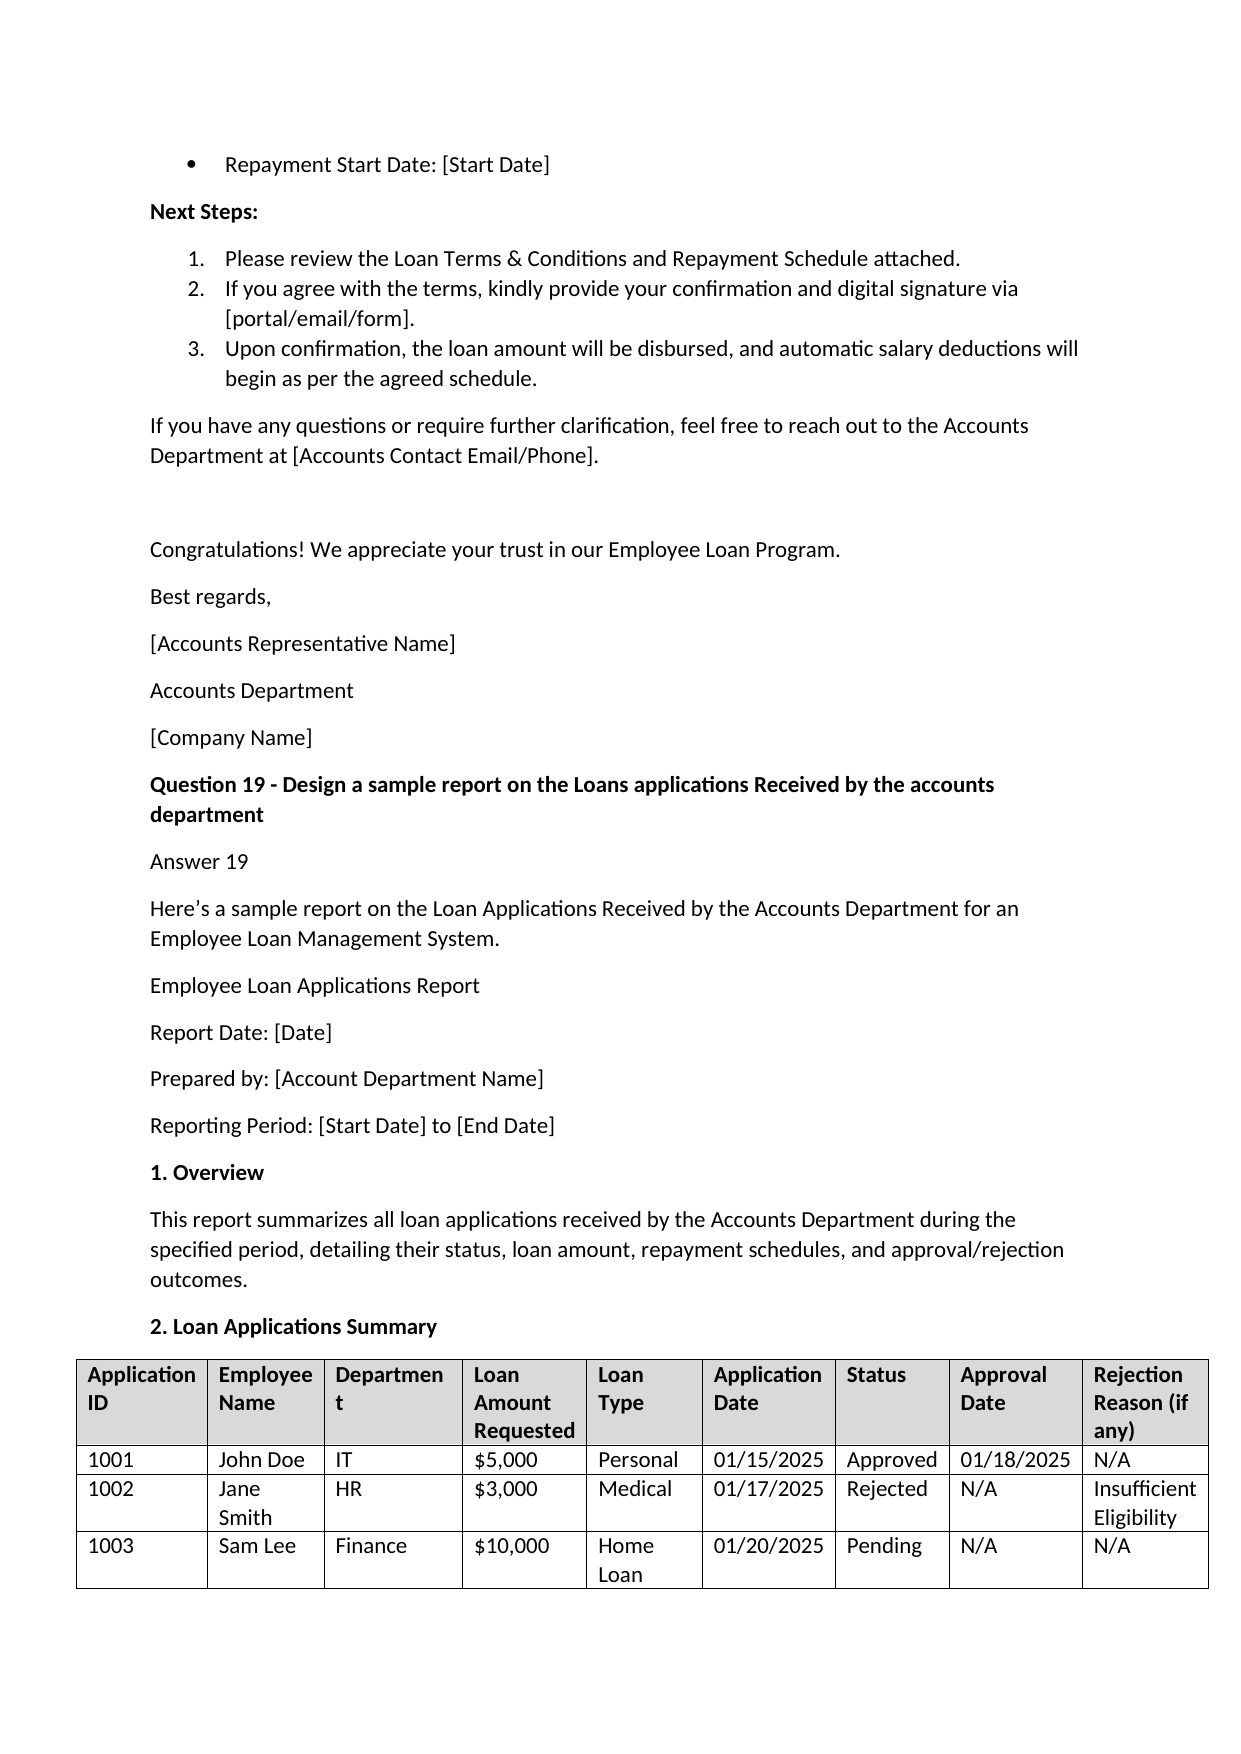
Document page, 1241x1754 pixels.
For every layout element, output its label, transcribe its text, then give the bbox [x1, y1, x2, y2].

text Best regards, [150, 582, 1090, 610]
table_cell $5,000 [463, 1446, 586, 1473]
table_cell Home Loan [587, 1532, 702, 1588]
text Congratulations! We appreciate your trust in our Employee Loan Program. [150, 535, 1090, 563]
table_cell 01/15/2025 [703, 1446, 835, 1473]
text Here’s a sample report on the Loan Applications Received by the Accounts Department for an Employee Loan Management System. [150, 894, 1090, 952]
table_cell Rejected [836, 1475, 949, 1531]
list Please review the Loan Terms & Conditions and Repayment Schedule attached. [187, 244, 1090, 272]
table_cell Personal [587, 1446, 702, 1473]
table_header Status [836, 1360, 949, 1444]
text [Company Name] [150, 723, 1090, 751]
list Repayment Start Date: [Start Date] [187, 150, 1090, 178]
table_cell N/A [950, 1532, 1082, 1588]
table_cell Insufficient Eligibility [1083, 1475, 1208, 1531]
text Accounts Department [150, 676, 1090, 704]
table_cell 1001 [77, 1446, 207, 1473]
table_cell 1002 [77, 1475, 207, 1531]
table_header Employee Name [208, 1360, 324, 1444]
table_cell N/A [950, 1475, 1082, 1531]
text Report Date: [Date] [150, 1018, 1090, 1046]
text Employee Loan Applications Report [150, 971, 1090, 999]
table_cell IT [325, 1446, 462, 1473]
table_cell 01/20/2025 [703, 1532, 835, 1588]
list If you agree with the terms, kindly provide your confirmation and digital signature via [portal/email/form]. [187, 274, 1090, 332]
table_header Application Date [703, 1360, 835, 1444]
list Upon confirmation, the loan amount will be disbursed, and automatic salary deductions will begin as per the agreed schedule. [187, 334, 1090, 393]
table_header Approval Date [950, 1360, 1082, 1444]
table_cell Sam Lee [208, 1532, 324, 1588]
table_cell $10,000 [463, 1532, 586, 1588]
table_cell HR [325, 1475, 462, 1531]
text If you have any questions or require further clarification, feel free to reach out to the Accounts Department at [Accounts Contact Email/Phone]. [150, 411, 1090, 470]
table_header Loan Type [587, 1360, 702, 1444]
text Reporting Period: [Start Date] to [End Date] [150, 1111, 1090, 1139]
text Answer 19 [150, 847, 1090, 875]
text Prepared by: [Account Department Name] [150, 1064, 1090, 1093]
table_cell N/A [1083, 1532, 1208, 1588]
table_cell Medical [587, 1475, 702, 1531]
table_cell Jane Smith [208, 1475, 324, 1531]
text 2. Loan Applications Summary [150, 1312, 1090, 1341]
table_cell N/A [1083, 1446, 1208, 1473]
text 1. Overview [150, 1158, 1090, 1186]
table_cell Approved [836, 1446, 949, 1473]
table_cell Pending [836, 1532, 949, 1588]
text Question 19 - Design a sample report on the Loans applications Received by the accounts department [150, 770, 1090, 828]
text Next Steps: [150, 197, 1090, 225]
table_header Department [325, 1360, 462, 1444]
text This report summarizes all loan applications received by the Accounts Department during the specified period, detailing their status, loan amount, repayment schedules, and approval/rejection outcomes. [150, 1205, 1090, 1294]
table_cell 01/17/2025 [703, 1475, 835, 1531]
table_header Loan Amount Requested [463, 1360, 586, 1444]
table_cell Finance [325, 1532, 462, 1588]
table_cell $3,000 [463, 1475, 586, 1531]
table_cell 01/18/2025 [950, 1446, 1082, 1473]
table_cell John Doe [208, 1446, 324, 1473]
table_header Application ID [77, 1360, 207, 1444]
table_header Rejection Reason (if any) [1083, 1360, 1208, 1444]
table_cell 1003 [77, 1532, 207, 1588]
text [Accounts Representative Name] [150, 629, 1090, 657]
